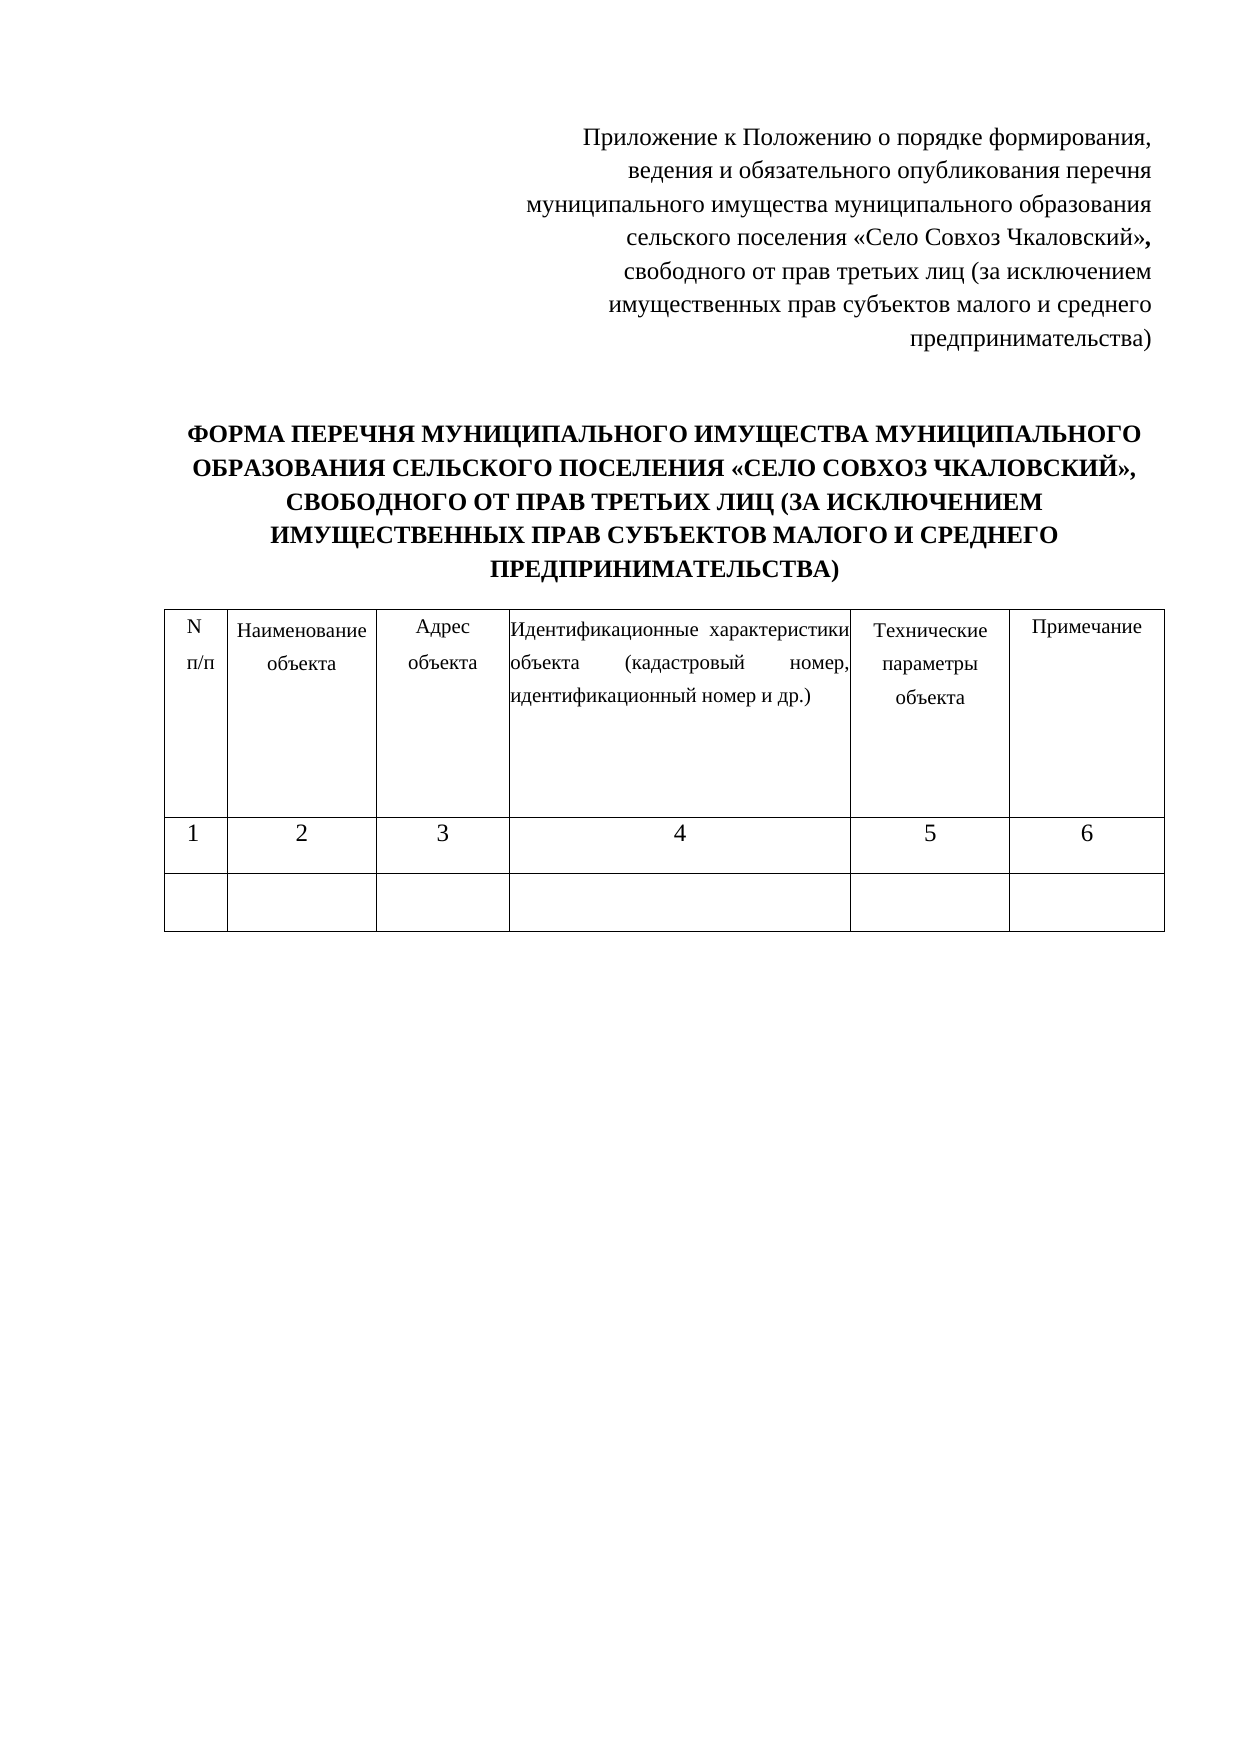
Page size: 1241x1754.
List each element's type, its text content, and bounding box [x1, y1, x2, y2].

table_cell [377, 874, 509, 931]
table_cell 5 [851, 818, 1009, 873]
table_header Технические параметры объекта [851, 610, 1009, 817]
table_header Наименование объекта [228, 610, 376, 817]
table_cell [165, 874, 227, 931]
table_cell [1010, 874, 1164, 931]
table_header Адрес объекта [377, 610, 509, 817]
table_cell 2 [228, 818, 376, 873]
table_cell [228, 874, 376, 931]
table_cell [851, 874, 1009, 931]
table_header Идентификационные характеристики объекта (кадастровый номер, идентификационный номер и др.) [510, 610, 850, 817]
table_header N п/п [165, 610, 227, 817]
table_cell 4 [510, 818, 850, 873]
table_header Примечание [1010, 610, 1164, 817]
table_cell 1 [165, 818, 227, 873]
table_cell [510, 874, 850, 931]
table_cell 3 [377, 818, 509, 873]
text Приложение к Положению о порядке формирования, ведения и обязательного опубликования перечня муниципального имущества муниципального образования сельского поселения «Село Совхоз Чкаловский», свободного от прав третьих лиц (за исключением имущественных прав субъектов малого и среднего предпринимательства) [511, 118, 1152, 353]
text ФОРМА ПЕРЕЧНЯ МУНИЦИПАЛЬНОГО ИМУЩЕСТВА МУНИЦИПАЛЬНОГО ОБРАЗОВАНИЯ СЕЛЬСКОГО ПОСЕЛЕНИЯ «СЕЛО СОВХОЗ ЧКАЛОВСКИЙ», СВОБОДНОГО ОТ ПРАВ ТРЕТЬИХ ЛИЦ (ЗА ИСКЛЮЧЕНИЕМ ИМУЩЕСТВЕННЫХ ПРАВ СУБЪЕКТОВ МАЛОГО И СРЕДНЕГО ПРЕДПРИНИМАТЕЛЬСТВА) [177, 415, 1152, 585]
table_cell 6 [1010, 818, 1164, 873]
